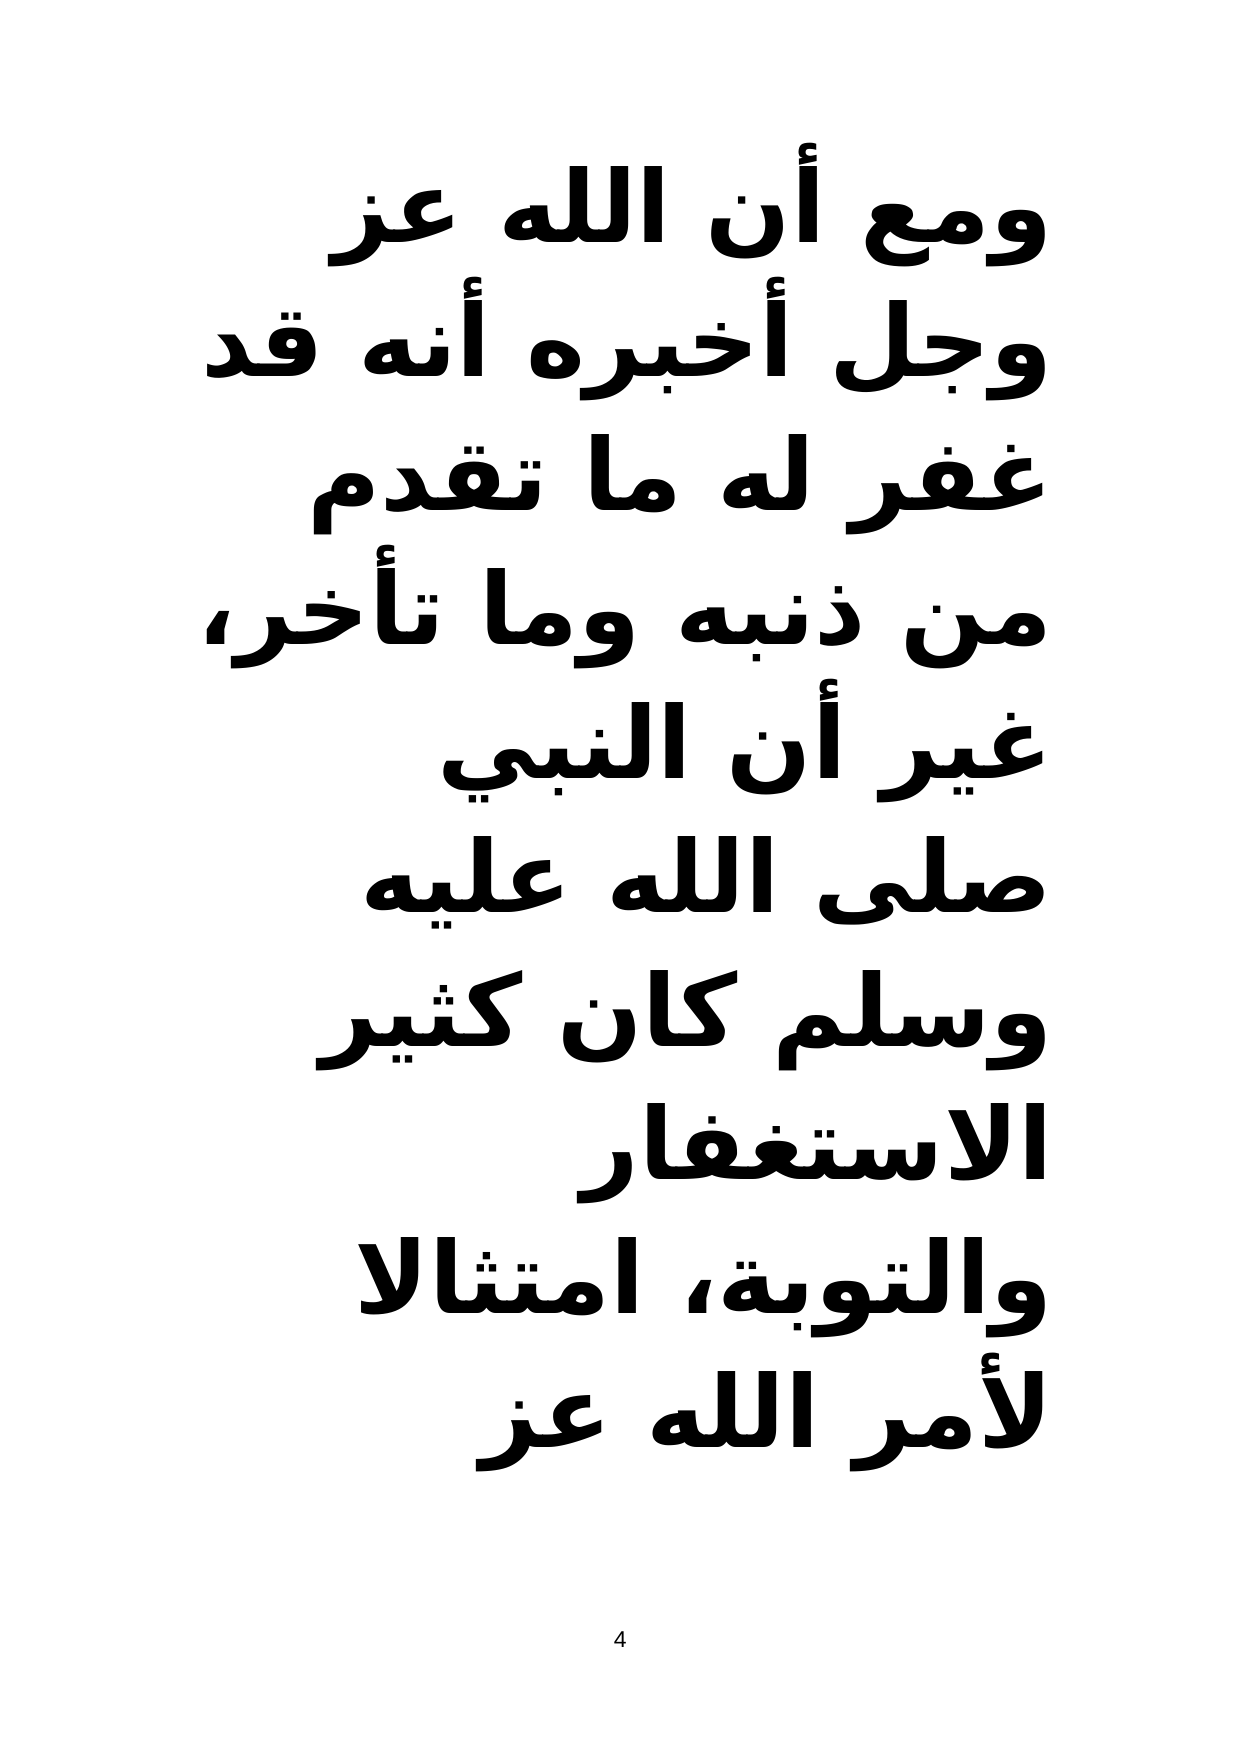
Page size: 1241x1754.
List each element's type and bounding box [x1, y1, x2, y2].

text [187, 150, 1053, 1471]
